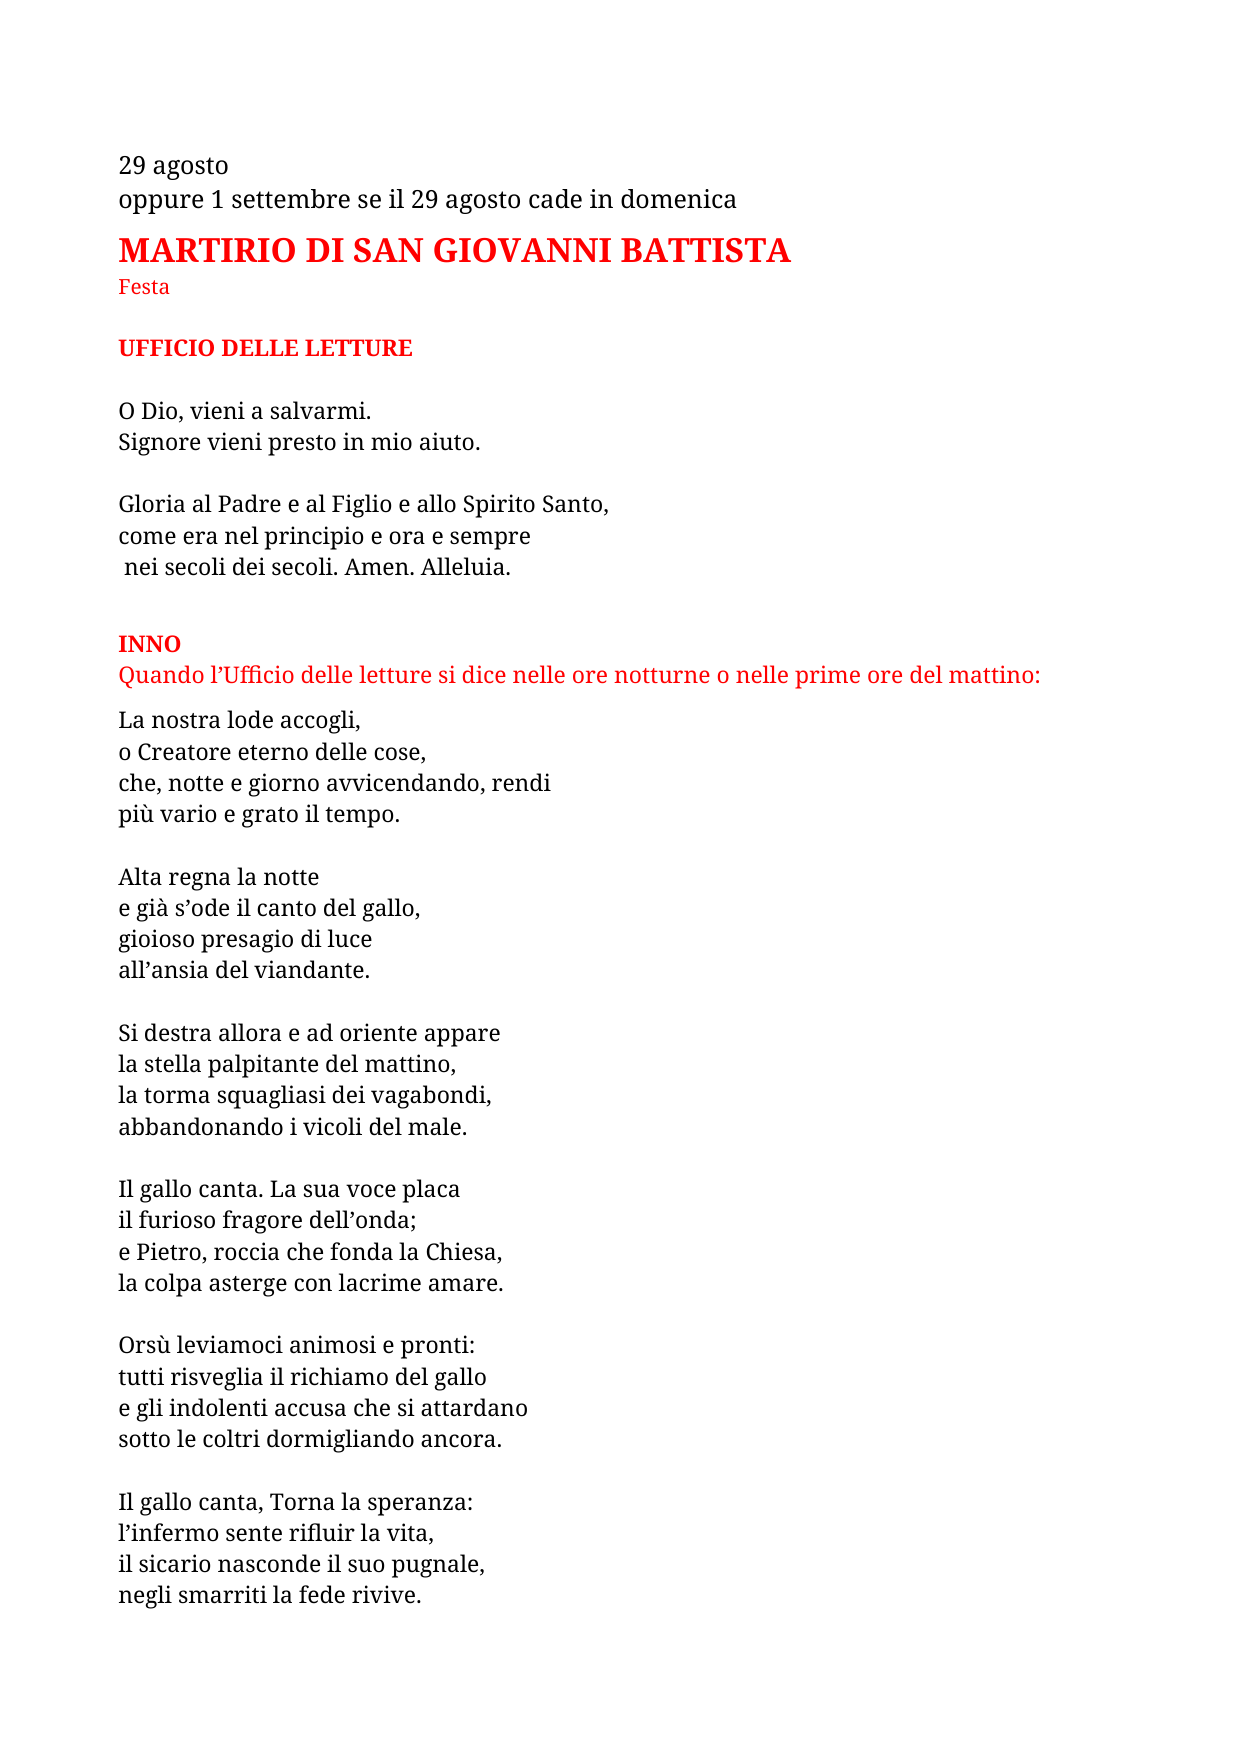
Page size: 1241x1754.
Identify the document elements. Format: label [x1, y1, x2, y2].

text [118, 148, 1122, 1611]
